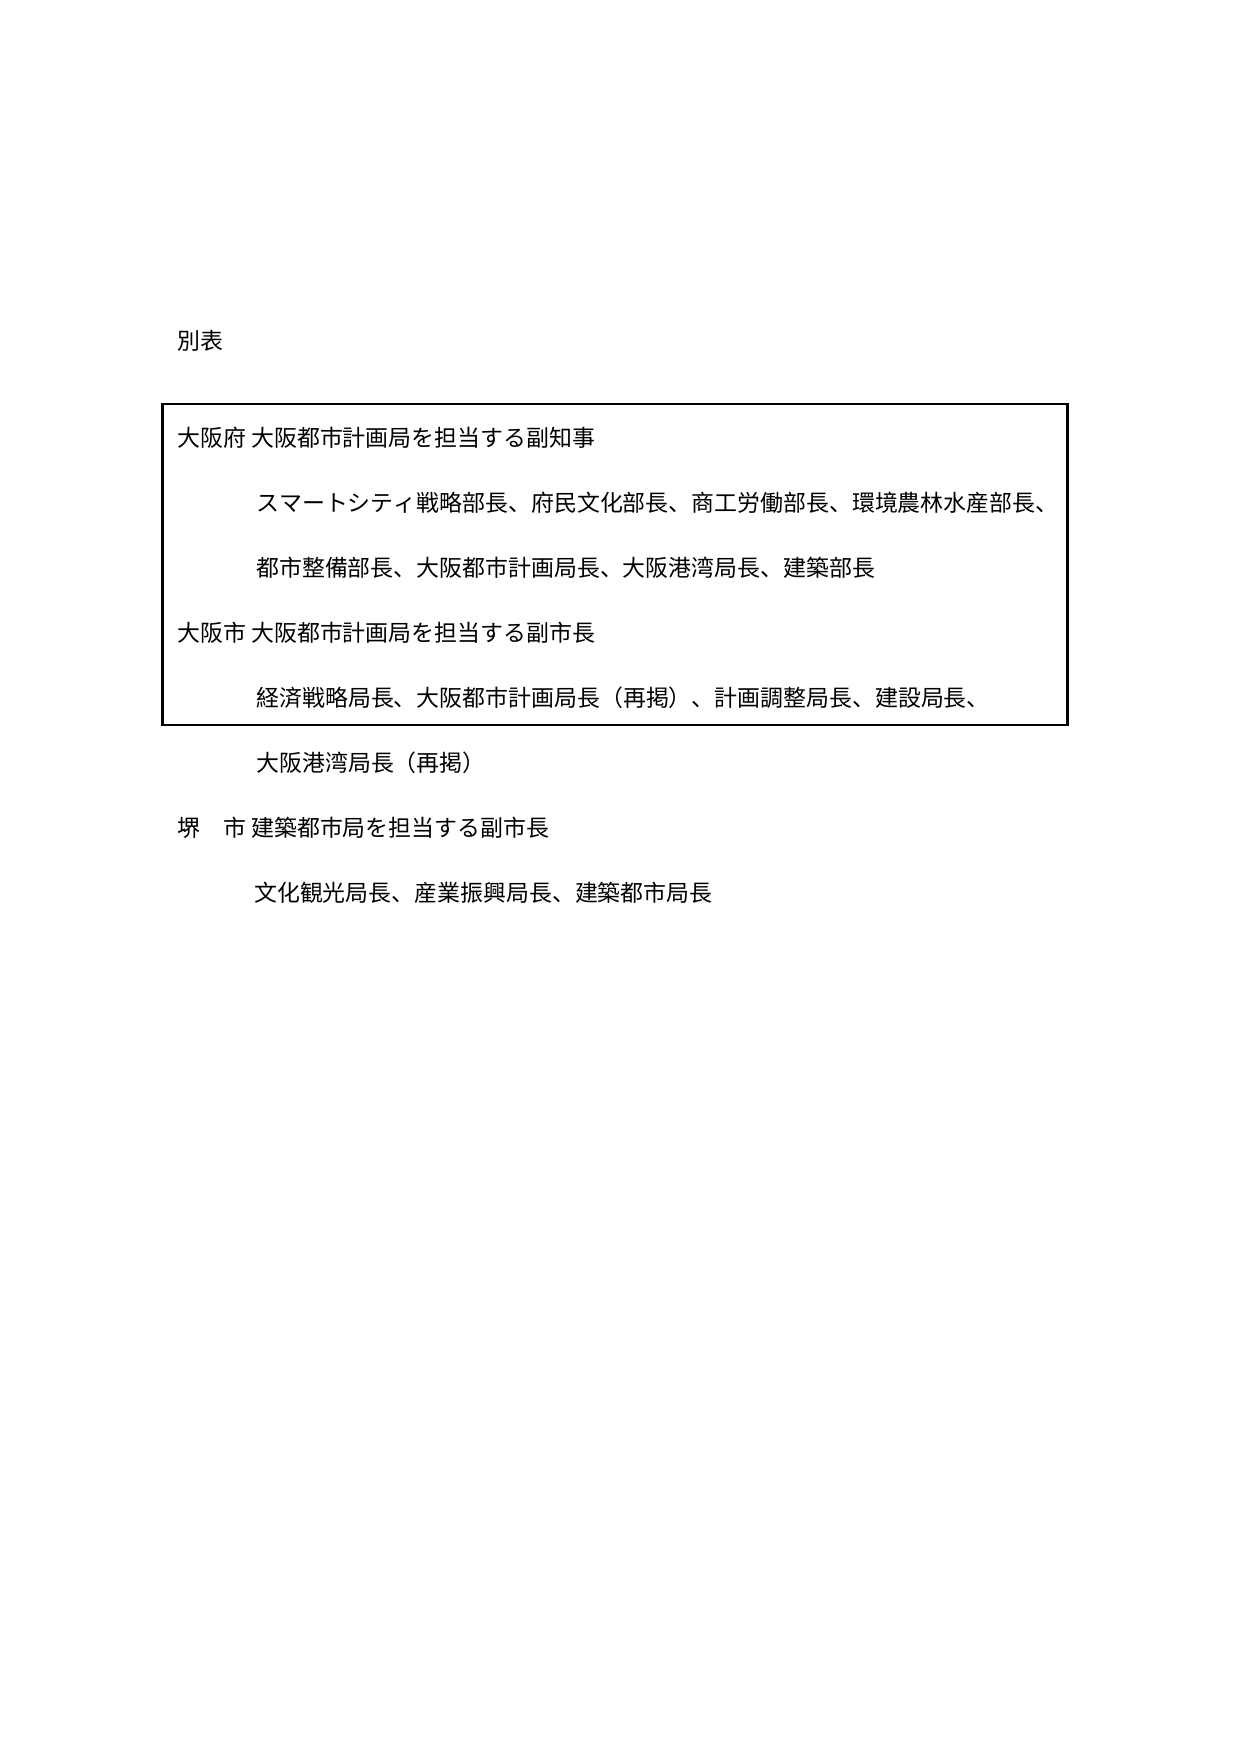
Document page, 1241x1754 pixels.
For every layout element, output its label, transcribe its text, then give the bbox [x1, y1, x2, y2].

text 文化観光局長、産業振興局長、建築都市局長 [254, 859, 1063, 924]
text 堺 市 建築都市局を担当する副市長 [177, 794, 1063, 859]
text 都市整備部長、大阪都市計画局長、大阪港湾局長、建築部長 [254, 534, 1063, 599]
text 別表 [177, 307, 1063, 372]
text 大阪府 大阪都市計画局を担当する副知事 [177, 405, 1063, 469]
text 大阪市 大阪都市計画局を担当する副市長 [177, 599, 1063, 664]
text スマートシティ戦略部長、府民文化部長、商工労働部長、環境農林水産部長、 [254, 469, 1063, 534]
text 経済戦略局長、大阪都市計画局長（再掲）、計画調整局長、建設局長、 [177, 664, 1063, 724]
text 大阪港湾局長（再掲） [177, 729, 1063, 794]
